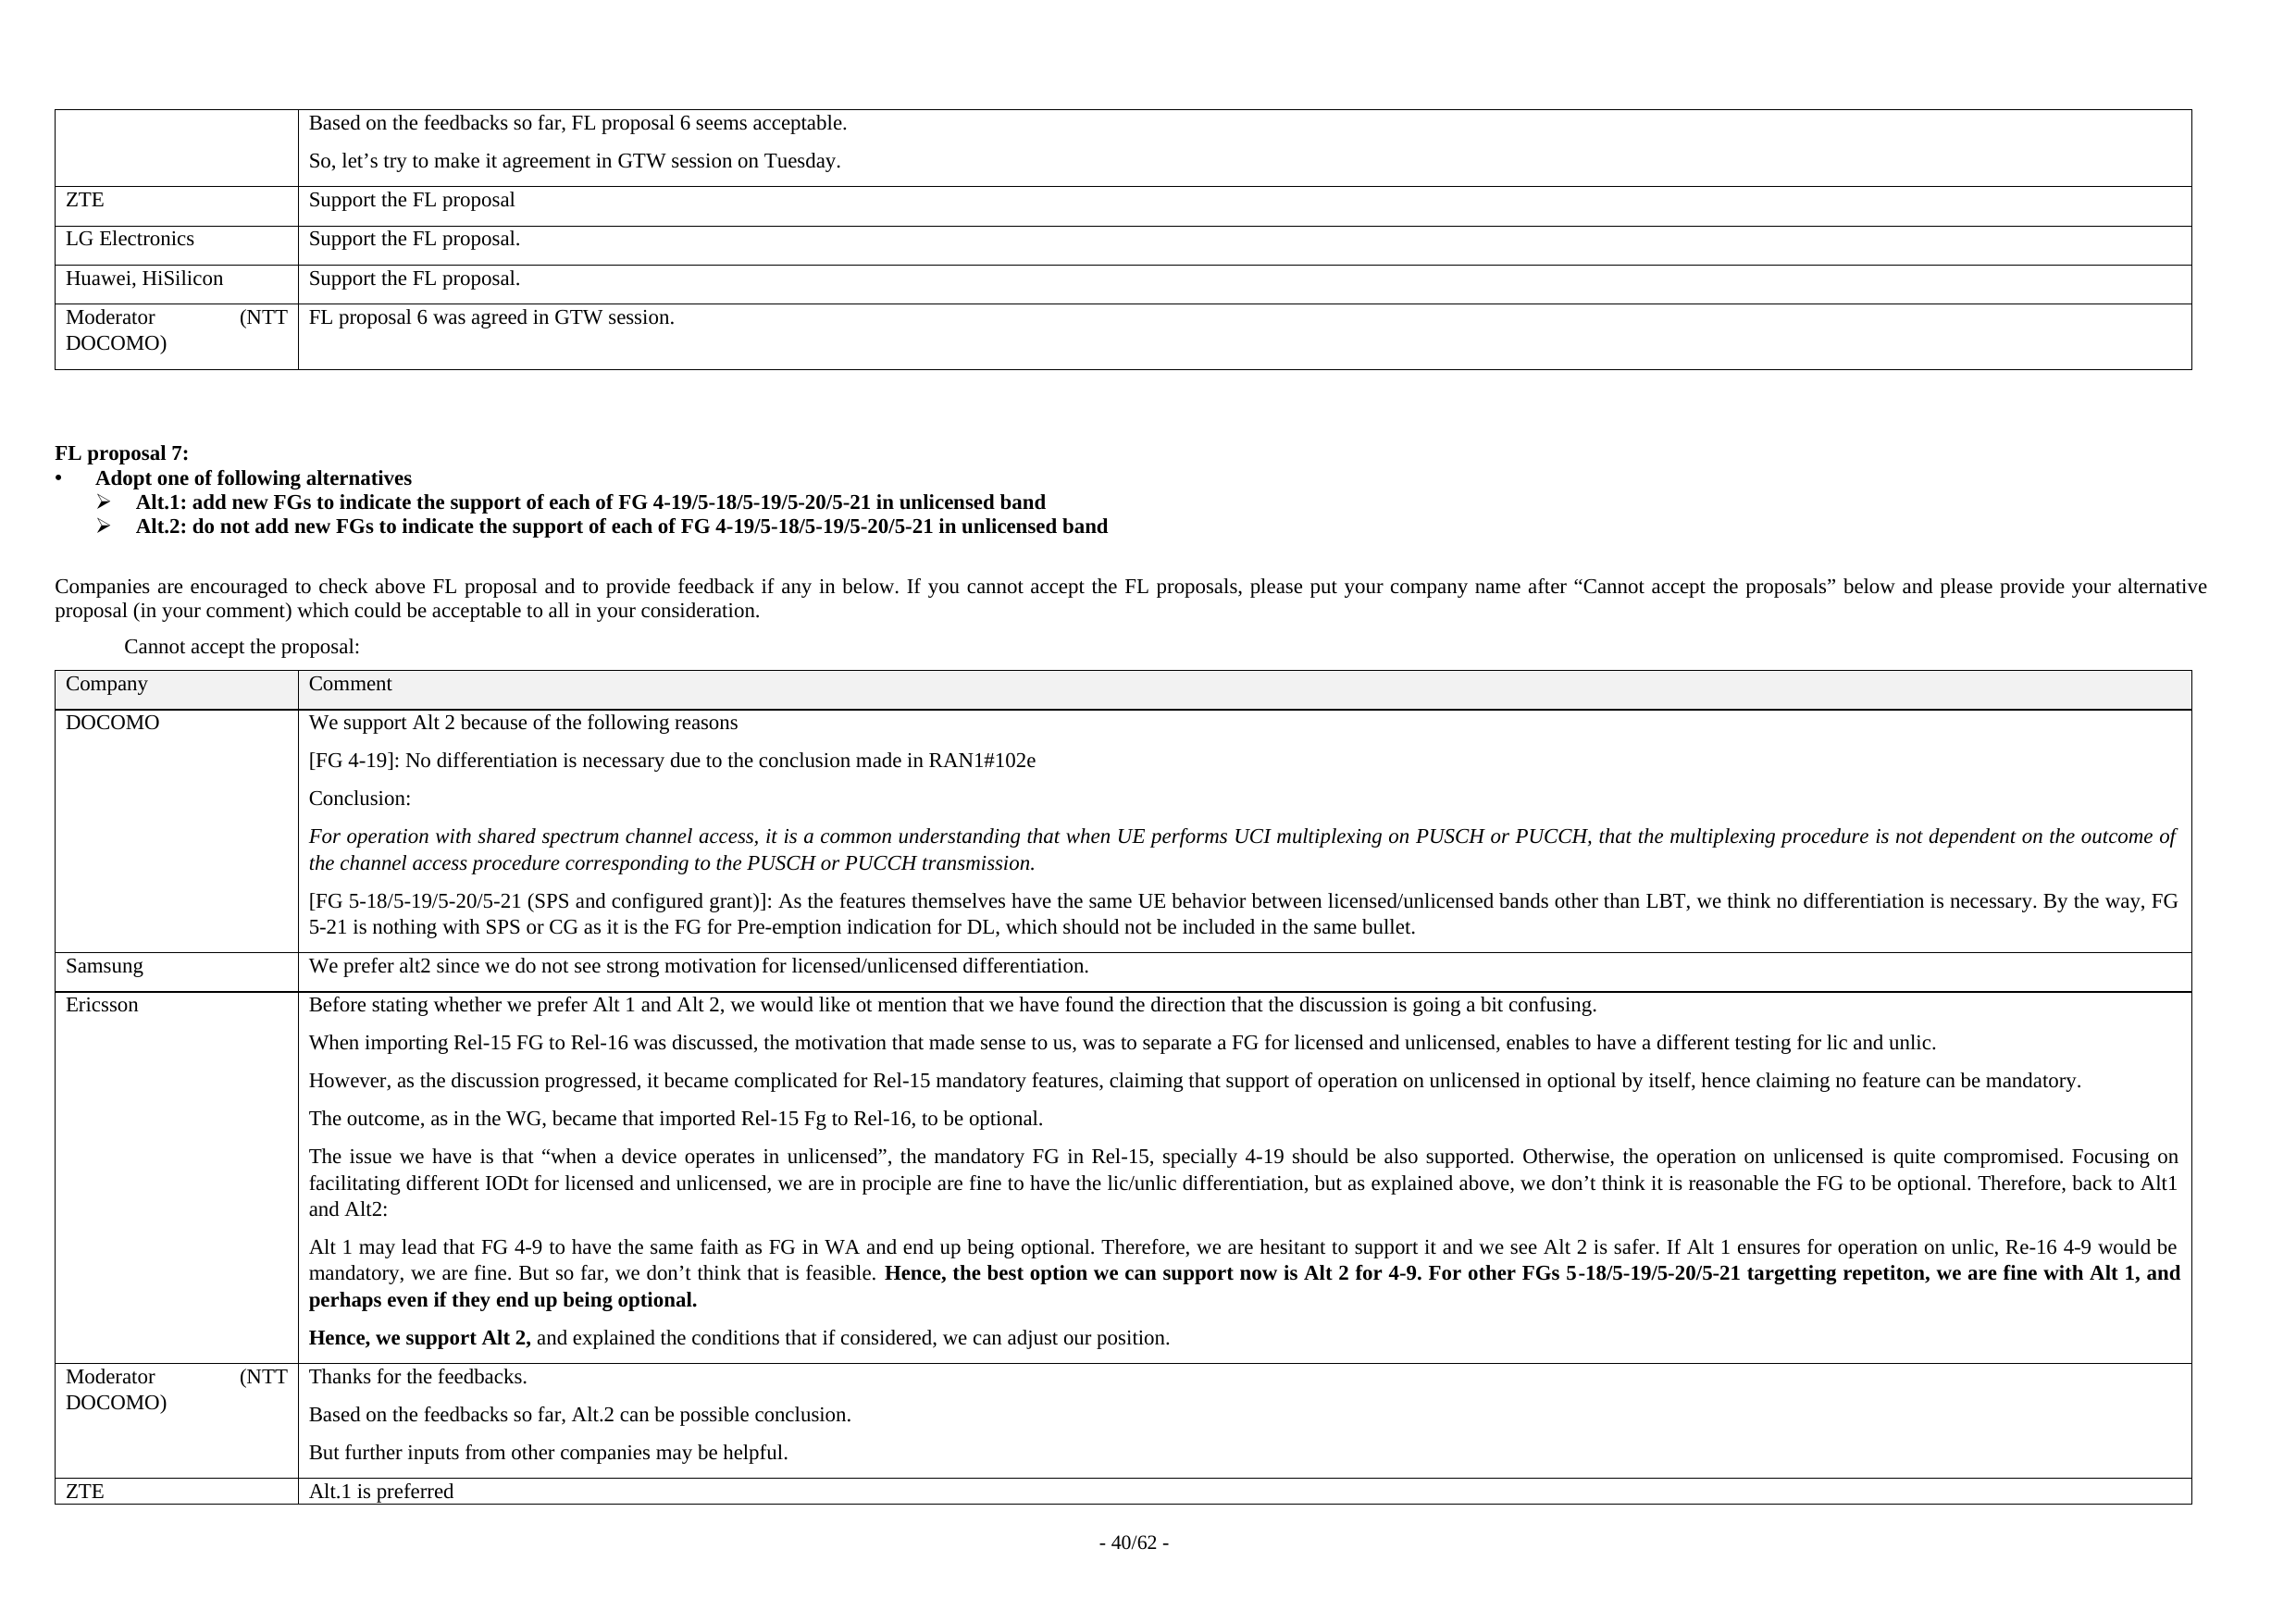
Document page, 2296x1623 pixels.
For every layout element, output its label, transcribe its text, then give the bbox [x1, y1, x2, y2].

table_cell LG Electronics [56, 227, 298, 265]
table_cell Support the FL proposal. [299, 227, 2191, 265]
table_cell Support the FL proposal. [299, 266, 2191, 304]
table_cell Before stating whether we prefer Alt 1 and Alt 2, we would like ot mention that we have found the direction that the discussion is going a bit confusing. When importing Rel-15 FG to Rel-16 was discussed, the motivation that made sense to us, was to separate a FG for licensed and unlicensed, enables to have a different testing for lic and unlic. However, as the discussion progressed, it became complicated for Rel-15 mandatory features, claiming that support of operation on unlicensed in optional by itself, hence claiming no feature can be mandatory. The outcome, as in the WG, became that imported Rel-15 Fg to Rel-16, to be optional. The issue we have is that “when a device operates in unlicensed”, the mandatory FG in Rel-15, specially 4-19 should be also supported. Otherwise, the operation on unlicensed is quite compromised. Focusing on facilitating different IODt for licensed and unlicensed, we are in prociple are fine to have the lic/unlic differentiation, but as explained above, we don’t think it is reasonable the FG to be optional. Therefore, back to Alt1 and Alt2: Alt 1 may lead that FG 4-9 to have the same faith as FG in WA and end up being optional. Therefore, we are hesitant to support it and we see Alt 2 is safer. If Alt 1 ensures for operation on unlic, Re-16 4-9 would be mandatory, we are fine. But so far, we don’t think that is feasible. Hence, the best option we can support now is Alt 2 for 4-9. For other FGs 5-18/5-19/5-20/5-21 targetting repetiton, we are fine with Alt 1, and perhaps even if they end up being optional. Hence, we support Alt 2, and explained the conditions that if considered, we can adjust our position. [299, 993, 2191, 1363]
list Alt.1: add new FGs to indicate the support of each of FG 4-19/5-18/5-19/5-20/5-21 in unlicensed band [95, 489, 2214, 514]
table_cell Alt.1 is preferred [299, 1479, 2191, 1503]
table_cell FL proposal 6 was agreed in GTW session. [299, 304, 2191, 368]
table_cell Moderator (NTT DOCOMO) [56, 1364, 298, 1478]
table_cell Ericsson [56, 993, 298, 1363]
table_cell Support the FL proposal [299, 187, 2191, 225]
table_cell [299, 110, 2191, 186]
table_header Comment [299, 671, 2191, 709]
list Adopt one of following alternatives [55, 465, 2214, 489]
table_cell We prefer alt2 since we do not see strong motivation for licensed/unlicensed differentiation. [299, 953, 2191, 991]
table_cell Huawei, HiSilicon [56, 266, 298, 304]
table_header Company [56, 671, 298, 709]
table_cell ZTE [56, 1479, 298, 1503]
table_cell ZTE [56, 187, 298, 225]
table_cell We support Alt 2 because of the following reasons [FG 4-19]: No differentiation is necessary due to the conclusion made in RAN1#102e Conclusion: For operation with shared spectrum channel access, it is a common understanding that when UE performs UCI multiplexing on PUSCH or PUCCH, that the multiplexing procedure is not dependent on the outcome of the channel access procedure corresponding to the PUSCH or PUCCH transmission. [FG 5-18/5-19/5-20/5-21 (SPS and configured grant)]: As the features themselves have the same UE behavior between licensed/unlicensed bands other than LBT, we think no differentiation is necessary. By the way, FG 5-21 is nothing with SPS or CG as it is the FG for Pre-emption indication for DL, which should not be included in the same bullet. [299, 711, 2191, 952]
table_cell Samsung [56, 953, 298, 991]
table_cell Thanks for the feedbacks. Based on the feedbacks so far, Alt.2 can be possible conclusion. But further inputs from other companies may be helpful. [299, 1364, 2191, 1478]
list Alt.2: do not add new FGs to indicate the support of each of FG 4-19/5-18/5-19/5-20/5-21 in unlicensed band [95, 514, 2214, 539]
text Companies are encouraged to check above FL proposal and to provide feedback if any in below. If you cannot accept the FL proposals, please put your company name after “Cannot accept the proposals” below and please provide your alternative proposal (in your comment) which could be acceptable to all in your consideration. [55, 574, 2214, 623]
text Cannot accept the proposal: [55, 634, 2214, 659]
text FL proposal 7: [55, 440, 2214, 465]
table_cell DOCOMO [56, 711, 298, 952]
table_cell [56, 110, 298, 186]
table_cell Moderator (NTT DOCOMO) [56, 304, 298, 368]
